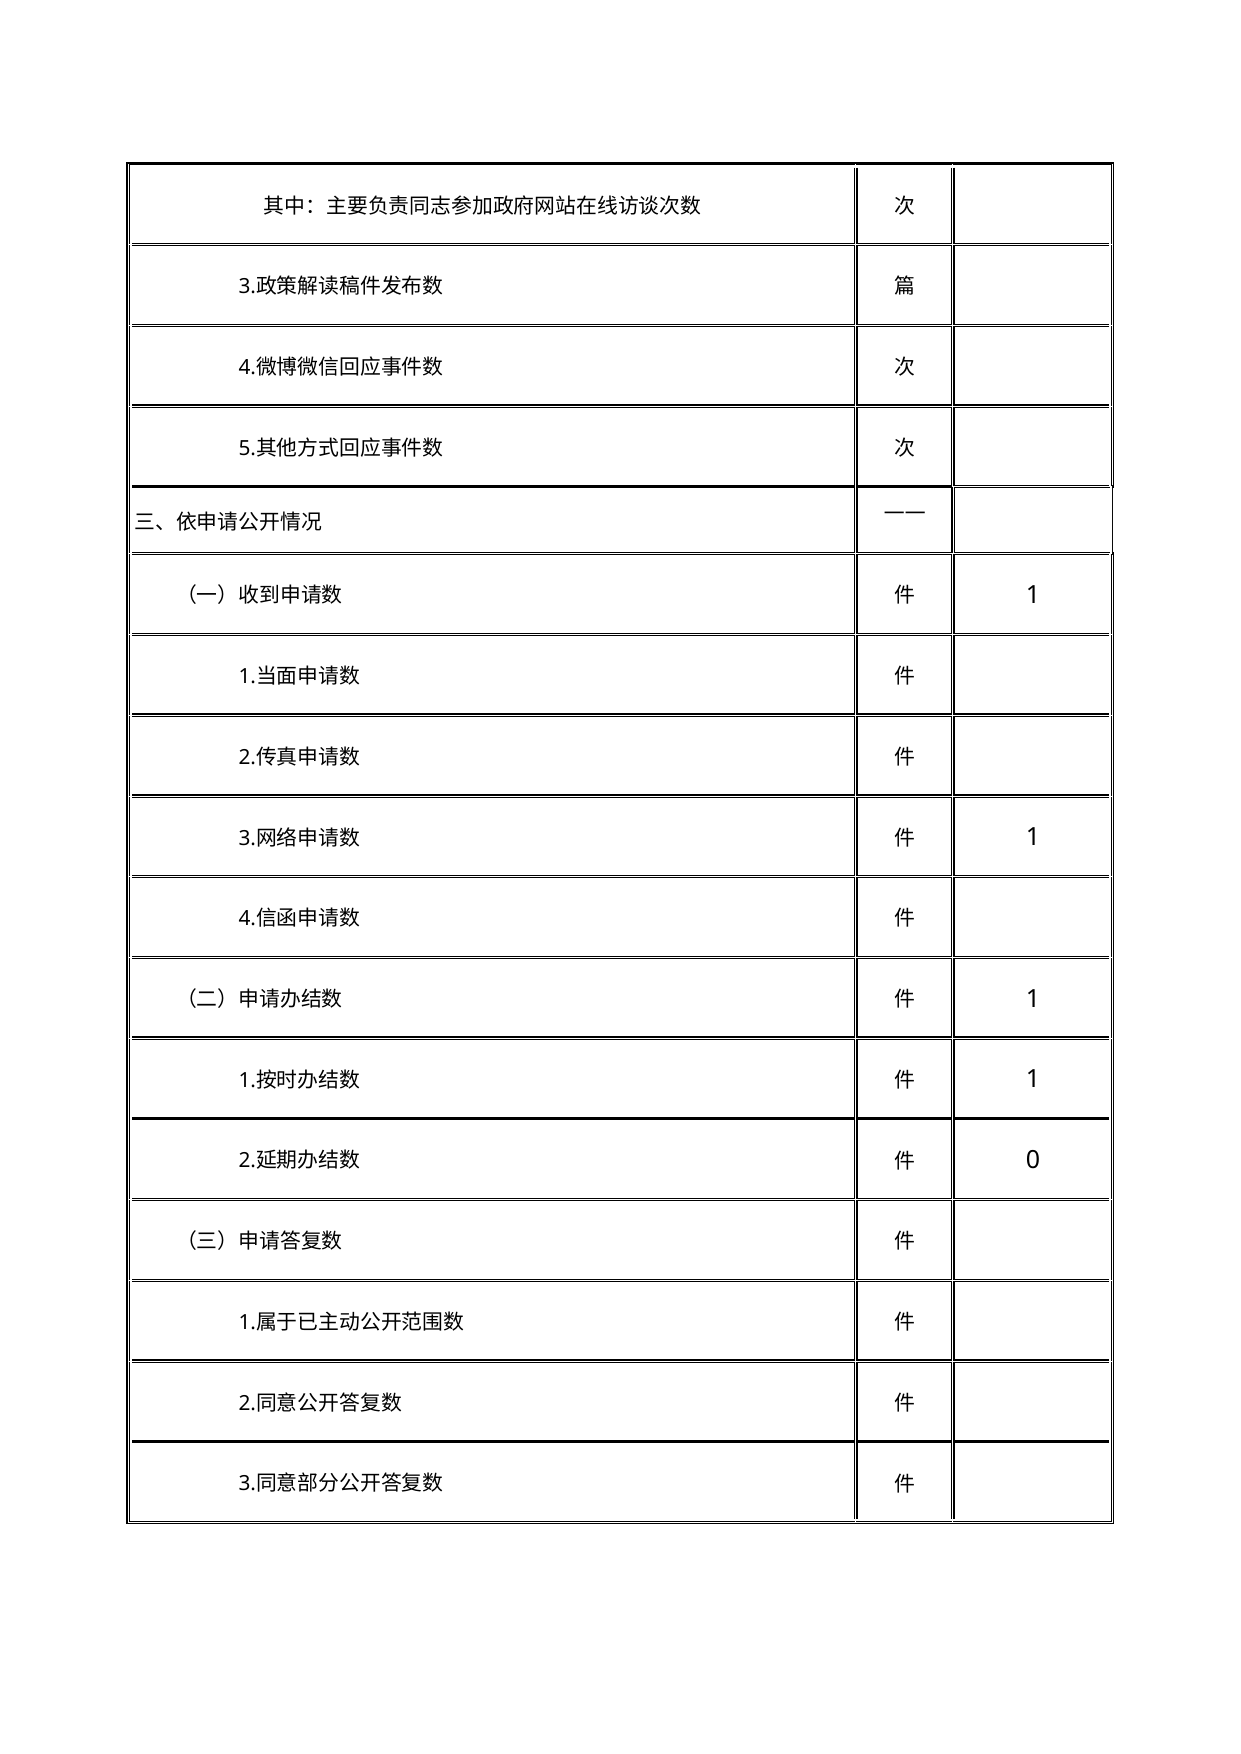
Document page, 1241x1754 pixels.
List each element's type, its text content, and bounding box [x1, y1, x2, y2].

table_cell （三）申请答复数 [128, 1198, 856, 1278]
table_cell [953, 1440, 1111, 1521]
table_cell 2.传真申请数 [130, 713, 854, 794]
table_cell 三、依申请公开情况 [130, 485, 854, 552]
table_cell 1 [955, 1036, 1111, 1117]
table_cell （二）申请办结数 [128, 956, 856, 1036]
table_cell 件 [858, 798, 951, 875]
table_cell 2.同意公开答复数 [130, 1359, 854, 1440]
table_cell 件 [858, 959, 951, 1036]
table_cell [955, 1279, 1111, 1359]
table_cell 1.当面申请数 [128, 633, 856, 713]
table_cell 件 [858, 717, 951, 794]
table_cell [953, 875, 1112, 956]
table_cell 件 [858, 1282, 951, 1359]
table_cell 件 [858, 1120, 951, 1198]
table_cell 4.微博微信回应事件数 [130, 324, 854, 404]
table_cell 2.延期办结数 [130, 1117, 854, 1198]
table_cell 3.同意部分公开答复数 [130, 1440, 856, 1521]
table_cell [955, 324, 1111, 404]
table_cell 其中：主要负责同志参加政府网站在线访谈次数 [130, 164, 856, 243]
table_cell [955, 1359, 1111, 1440]
table_cell [953, 243, 1112, 323]
table_cell [953, 165, 1111, 243]
table_cell 次 [858, 408, 951, 485]
table_cell 3.网络申请数 [130, 794, 854, 875]
table_cell [955, 485, 1112, 552]
table_cell 1 [953, 956, 1112, 1036]
table_cell —— [858, 488, 951, 552]
table_cell 件 [858, 636, 951, 713]
table_cell 件 [858, 1201, 951, 1278]
table_cell 件 [858, 878, 951, 956]
table_cell 件 [856, 1440, 953, 1521]
table_cell 件 [858, 1363, 951, 1440]
table_cell 次 [858, 327, 951, 404]
table_cell 1 [953, 552, 1112, 633]
table_cell [955, 404, 1111, 485]
table_cell 3.政策解读稿件发布数 [128, 243, 856, 323]
table_cell [953, 633, 1112, 713]
table_cell 4.信函申请数 [128, 875, 856, 956]
table_cell 5.其他方式回应事件数 [130, 404, 854, 485]
table_cell [955, 713, 1111, 794]
table_cell 次 [856, 164, 953, 243]
table_cell 0 [955, 1117, 1111, 1198]
table_cell 1.属于已主动公开范围数 [130, 1279, 854, 1359]
table_cell 件 [858, 1040, 951, 1117]
table_cell （一）收到申请数 [128, 552, 856, 633]
table_cell [953, 1198, 1112, 1278]
table_cell 1 [955, 794, 1111, 875]
table_cell 1.按时办结数 [130, 1036, 854, 1117]
table_cell 篇 [858, 246, 951, 323]
table_cell 件 [858, 555, 951, 633]
